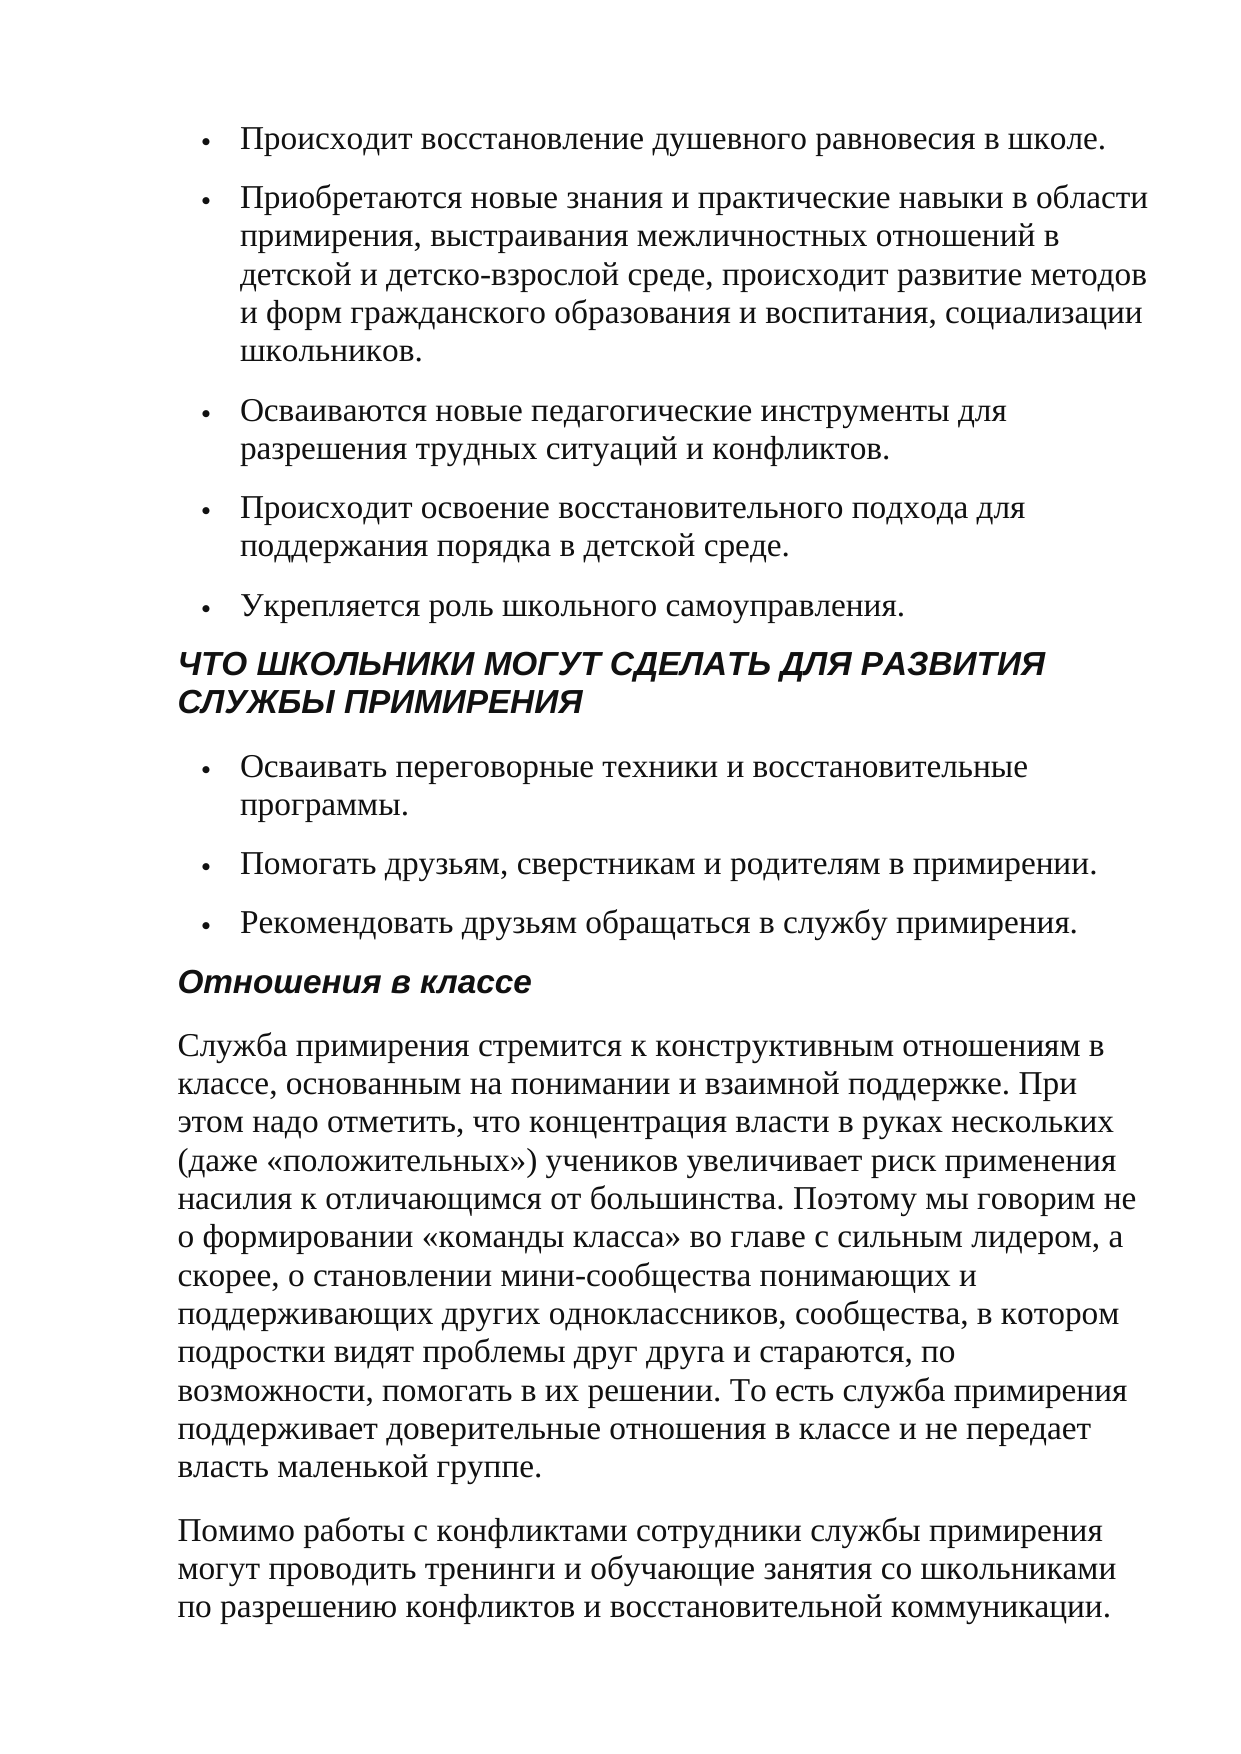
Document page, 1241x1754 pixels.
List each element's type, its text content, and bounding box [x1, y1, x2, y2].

text Помимо работы с конфликтами сотрудники службы примирения могут проводить тренинги и обучающие занятия со школьниками по разрешению конфликтов и восстановительной коммуникации. [177, 1510, 1152, 1625]
list Укрепляется роль школьного самоуправления. [202, 585, 1152, 623]
list Помогать друзьям, сверстникам и родителям в примирении. [202, 843, 1152, 882]
text Отношения в классе [177, 962, 1152, 1000]
text ЧТО ШКОЛЬНИКИ МОГУТ СДЕЛАТЬ ДЛЯ РАЗВИТИЯ СЛУЖБЫ ПРИМИРЕНИЯ [177, 644, 1152, 721]
list Осваиваются новые педагогические инструменты для разрешения трудных ситуаций и конфликтов. [202, 390, 1152, 466]
list Рекомендовать друзьям обращаться в службу примирения. [202, 902, 1152, 941]
list Приобретаются новые знания и практические навыки в области примирения, выстраивания межличностных отношений в детской и детско-взрослой среде, происходит развитие методов и форм гражданского образования и воспитания, социализации школьников. [202, 177, 1152, 369]
list Происходит освоение восстановительного подхода для поддержания порядка в детской среде. [202, 487, 1152, 564]
list Происходит восстановление душевного равновесия в школе. [202, 118, 1152, 156]
list Осваивать переговорные техники и восстановительные программы. [202, 746, 1152, 822]
text Служба примирения стремится к конструктивным отношениям в классе, основанным на понимании и взаимной поддержке. При этом надо отметить, что концентрация власти в руках нескольких (даже «положительных») учеников увеличивает риск применения насилия к отличающимся от большинства. Поэтому мы говорим не о формировании «команды класса» во главе с сильным лидером, а скорее, о становлении мини-сообщества понимающих и поддерживающих других одноклассников, сообщества, в котором подростки видят проблемы друг друга и стараются, по возможности, помогать в их решении. То есть служба примирения поддерживает доверительные отношения в классе и не передает власть маленькой группе. [177, 1025, 1152, 1485]
